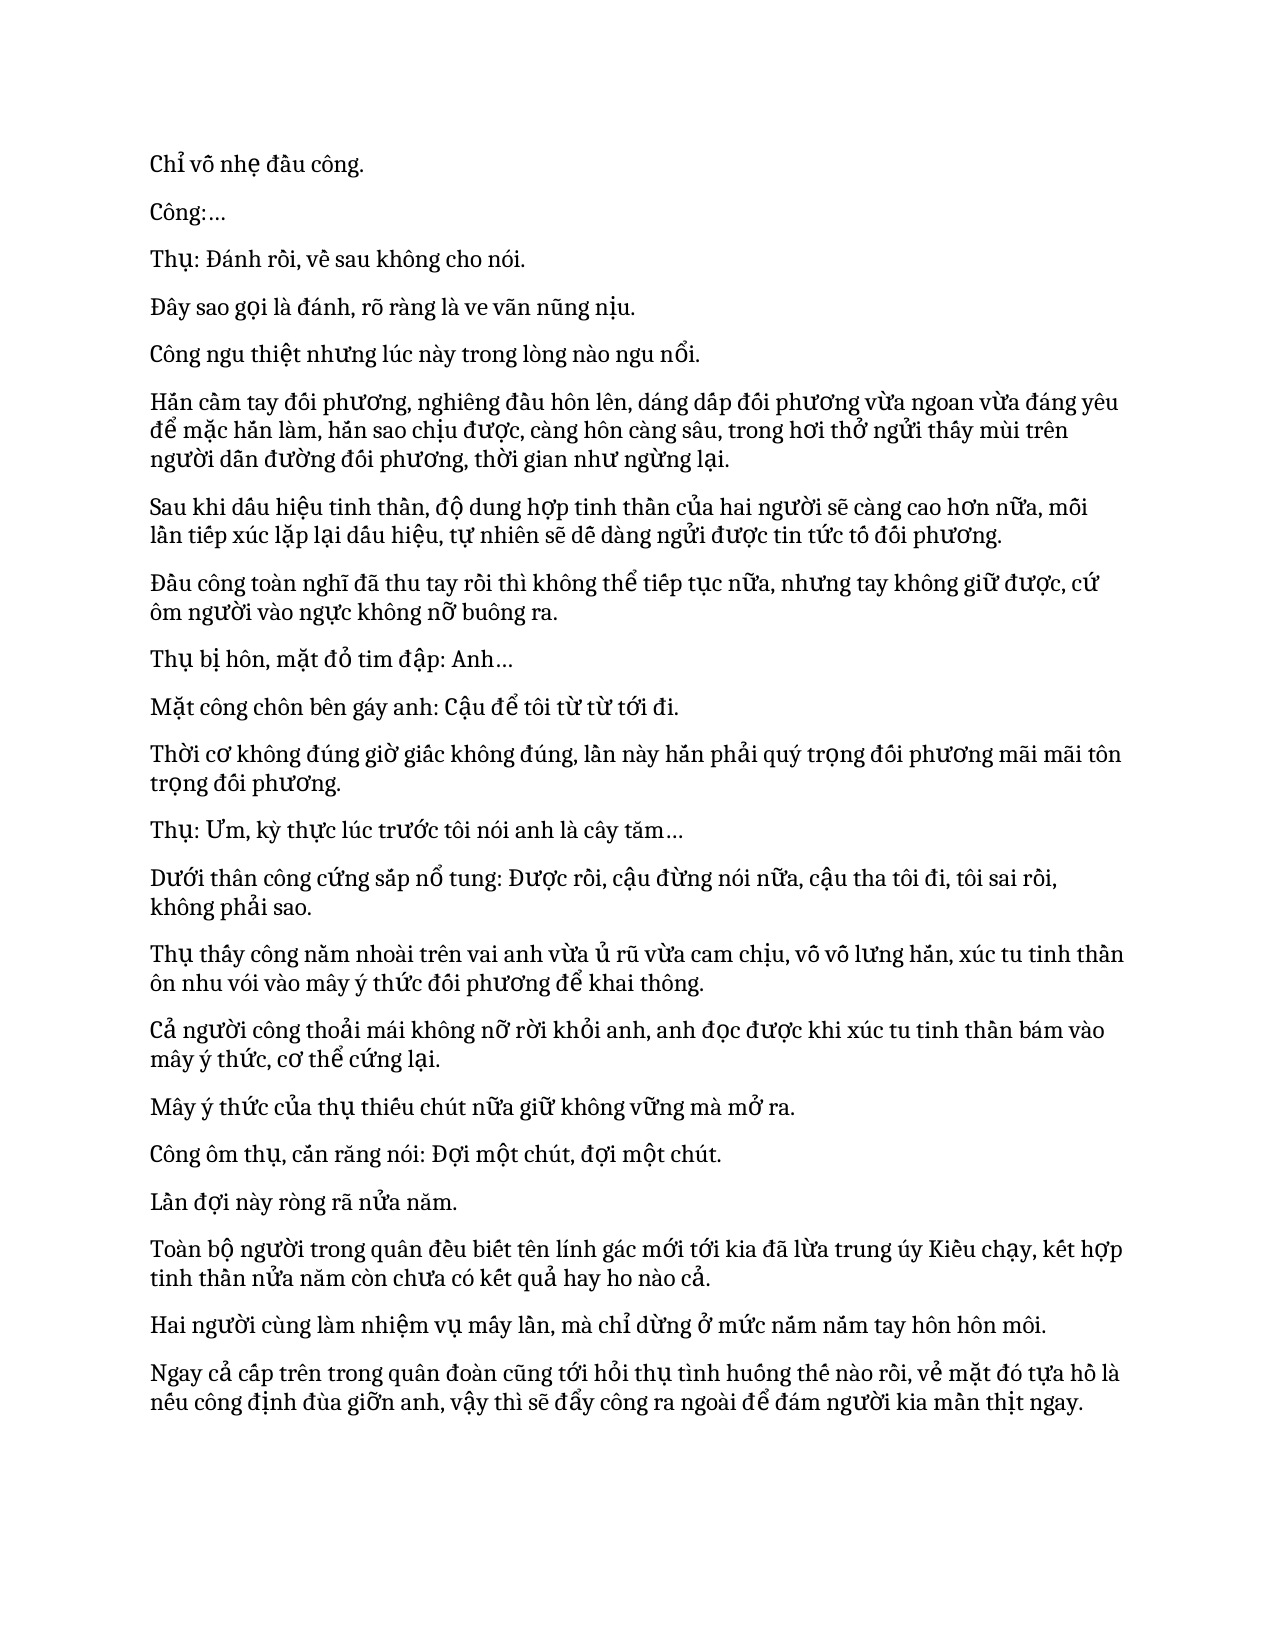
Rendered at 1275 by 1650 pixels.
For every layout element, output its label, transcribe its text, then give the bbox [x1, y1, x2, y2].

text Thời cơ không đúng giờ giấc không đúng, lần này hắn phải quý trọng đối phương mãi mãi tôn trọng đối phương. [150, 740, 1125, 797]
text Hai người cùng làm nhiệm vụ mấy lần, mà chỉ dừng ở mức nắm nắm tay hôn hôn môi. [150, 1311, 1125, 1340]
text Mây ý thức của thụ thiếu chút nữa giữ không vững mà mở ra. [150, 1092, 1125, 1121]
text Thụ bị hôn, mặt đỏ tim đập: Anh… [150, 645, 1125, 674]
text Ngay cả cấp trên trong quân đoàn cũng tới hỏi thụ tình huống thế nào rồi, vẻ mặt đó tựa hồ là nếu công định đùa giỡn anh, vậy thì sẽ đẩy công ra ngoài để đám người kia mần thịt ngay. [150, 1359, 1125, 1416]
text Công ngu thiệt nhưng lúc này trong lòng nào ngu nổi. [150, 340, 1125, 369]
text Thụ: Đánh rồi, về sau không cho nói. [150, 245, 1125, 274]
text Thụ thấy công nằm nhoài trên vai anh vừa ủ rũ vừa cam chịu, vỗ vỗ lưng hắn, xúc tu tinh thần ôn nhu vói vào mây ý thức đối phương để khai thông. [150, 940, 1125, 997]
text Đầu công toàn nghĩ đã thu tay rồi thì không thể tiếp tục nữa, nhưng tay không giữ được, cứ ôm người vào ngực không nỡ buông ra. [150, 569, 1125, 626]
text Thụ: Ưm, kỳ thực lúc trước tôi nói anh là cây tăm… [150, 816, 1125, 845]
text Hắn cầm tay đối phương, nghiêng đầu hôn lên, dáng dấp đối phương vừa ngoan vừa đáng yêu để mặc hắn làm, hắn sao chịu được, càng hôn càng sâu, trong hơi thở ngửi thấy mùi trên người dẫn đường đối phương, thời gian như ngừng lại. [150, 387, 1125, 474]
text Toàn bộ người trong quân đều biết tên lính gác mới tới kia đã lừa trung úy Kiều chạy, kết hợp tinh thần nửa năm còn chưa có kết quả hay ho nào cả. [150, 1235, 1125, 1292]
text Dưới thân công cứng sắp nổ tung: Được rồi, cậu đừng nói nữa, cậu tha tôi đi, tôi sai rồi, không phải sao. [150, 864, 1125, 921]
text Sau khi dấu hiệu tinh thần, độ dung hợp tinh thần của hai người sẽ càng cao hơn nữa, mỗi lần tiếp xúc lặp lại dấu hiệu, tự nhiên sẽ dễ dàng ngửi được tin tức tố đối phương. [150, 492, 1125, 550]
text Cả người công thoải mái không nỡ rời khỏi anh, anh đọc được khi xúc tu tinh thần bám vào mây ý thức, cơ thể cứng lại. [150, 1016, 1125, 1074]
text Công:… [150, 197, 1125, 226]
text Công ôm thụ, cắn răng nói: Đợi một chút, đợi một chút. [150, 1140, 1125, 1169]
text Lần đợi này ròng rã nửa năm. [150, 1187, 1125, 1216]
text Chỉ vỗ nhẹ đầu công. [150, 150, 1125, 179]
text Đây sao gọi là đánh, rõ ràng là ve vãn nũng nịu. [150, 292, 1125, 321]
text Mặt công chôn bên gáy anh: Cậu để tôi từ từ tới đi. [150, 692, 1125, 721]
